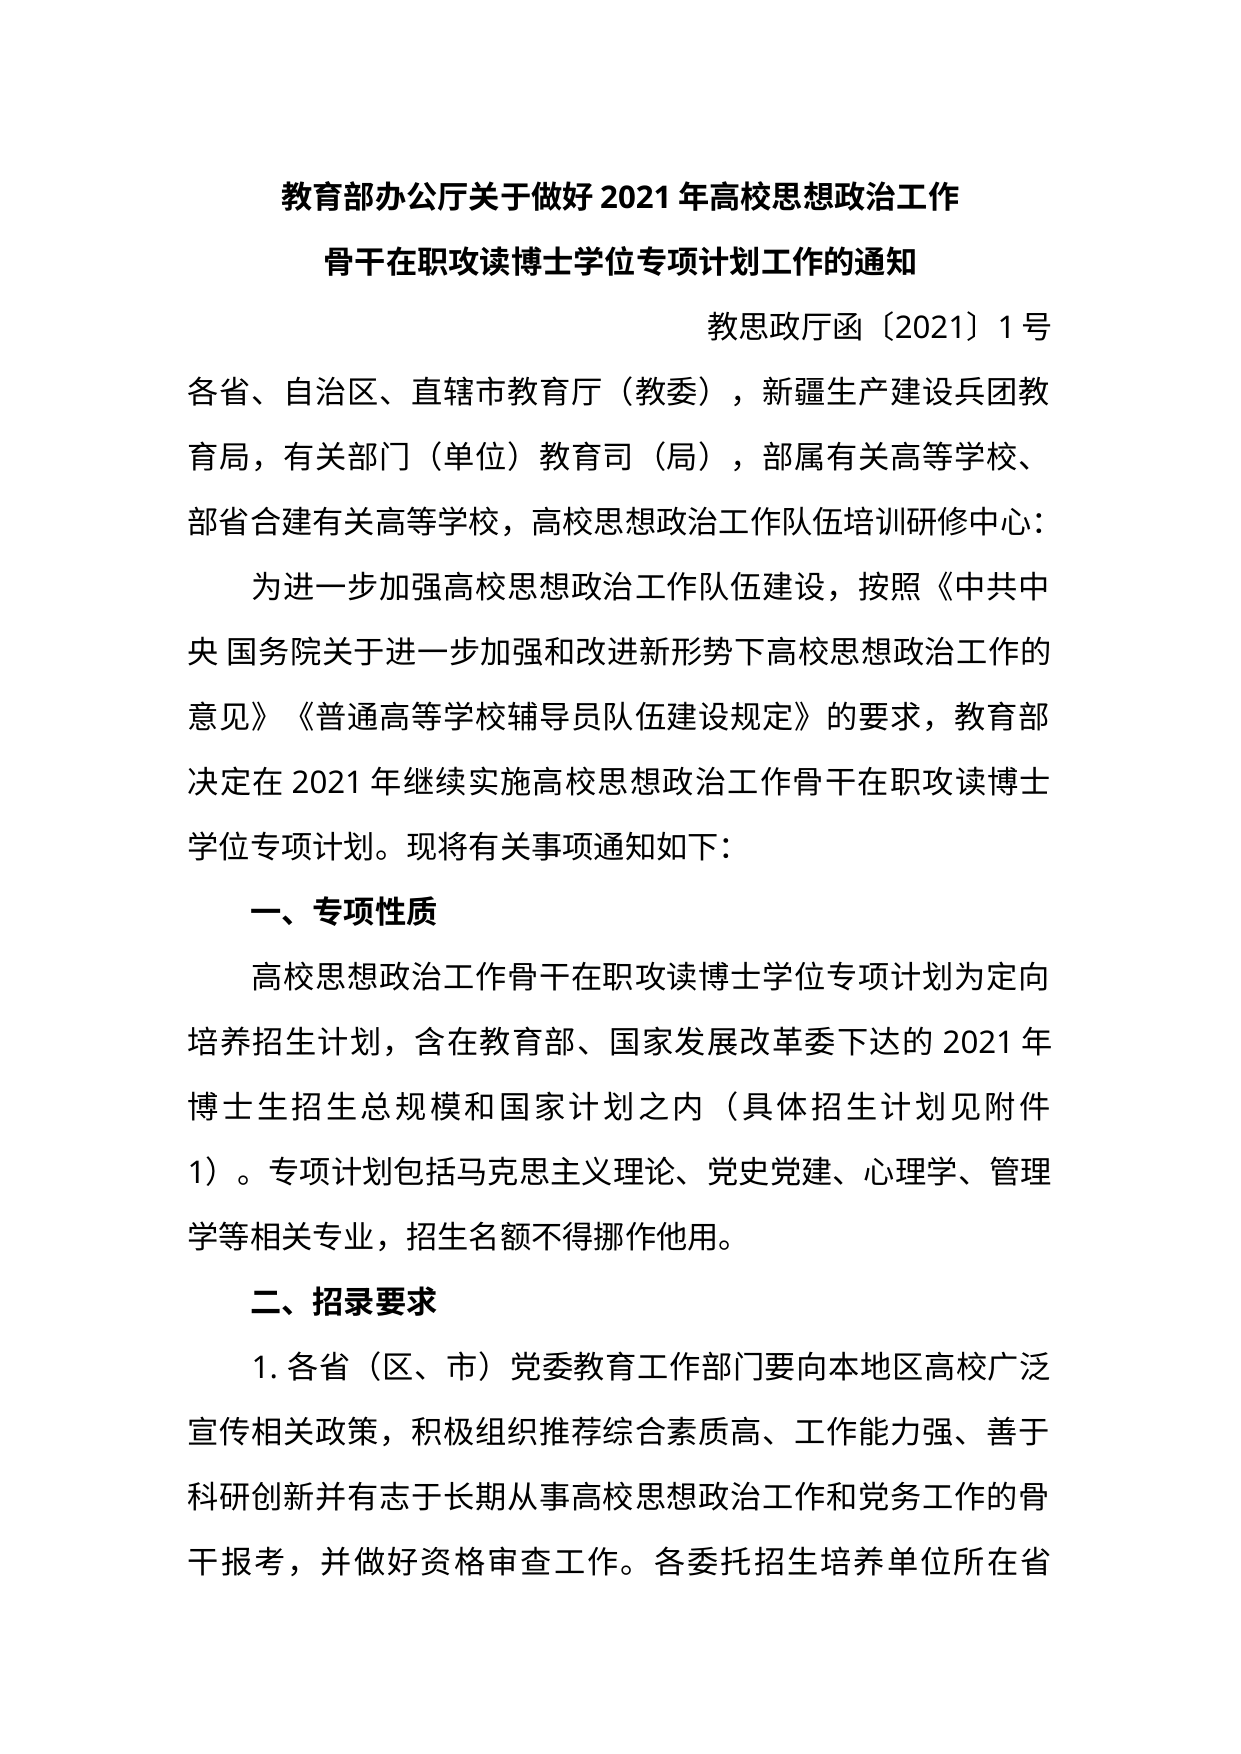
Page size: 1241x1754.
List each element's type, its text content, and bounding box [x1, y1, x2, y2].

text 教育部办公厅关于做好2021年高校思想政治工作 骨干在职攻读博士学位专项计划工作的通知 [187, 162, 1053, 292]
text 高校思想政治工作骨干在职攻读博士学位专项计划为定向培养招生计划，含在教育部、国家发展改革委下达的2021年博士生招生总规模和国家计划之内（具体招生计划见附件1）。专项计划包括马克思主义理论、党史党建、心理学、管理学等相关专业，招生名额不得挪作他用。 [187, 942, 1053, 1267]
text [187, 1332, 1053, 1592]
text 各省、自治区、直辖市教育厅（教委），新疆生产建设兵团教育局，有关部门（单位）教育司（局），部属有关高等学校、部省合建有关高等学校，高校思想政治工作队伍培训研修中心： [187, 357, 1053, 552]
text 教思政厅函〔2021〕1号 [187, 292, 1053, 357]
text 一、专项性质 [187, 877, 1053, 942]
text 二、招录要求 [187, 1267, 1053, 1332]
text 为进一步加强高校思想政治工作队伍建设，按照《中共中央 国务院关于进一步加强和改进新形势下高校思想政治工作的意见》《普通高等学校辅导员队伍建设规定》的要求，教育部决定在2021年继续实施高校思想政治工作骨干在职攻读博士学位专项计划。现将有关事项通知如下： [187, 552, 1053, 877]
